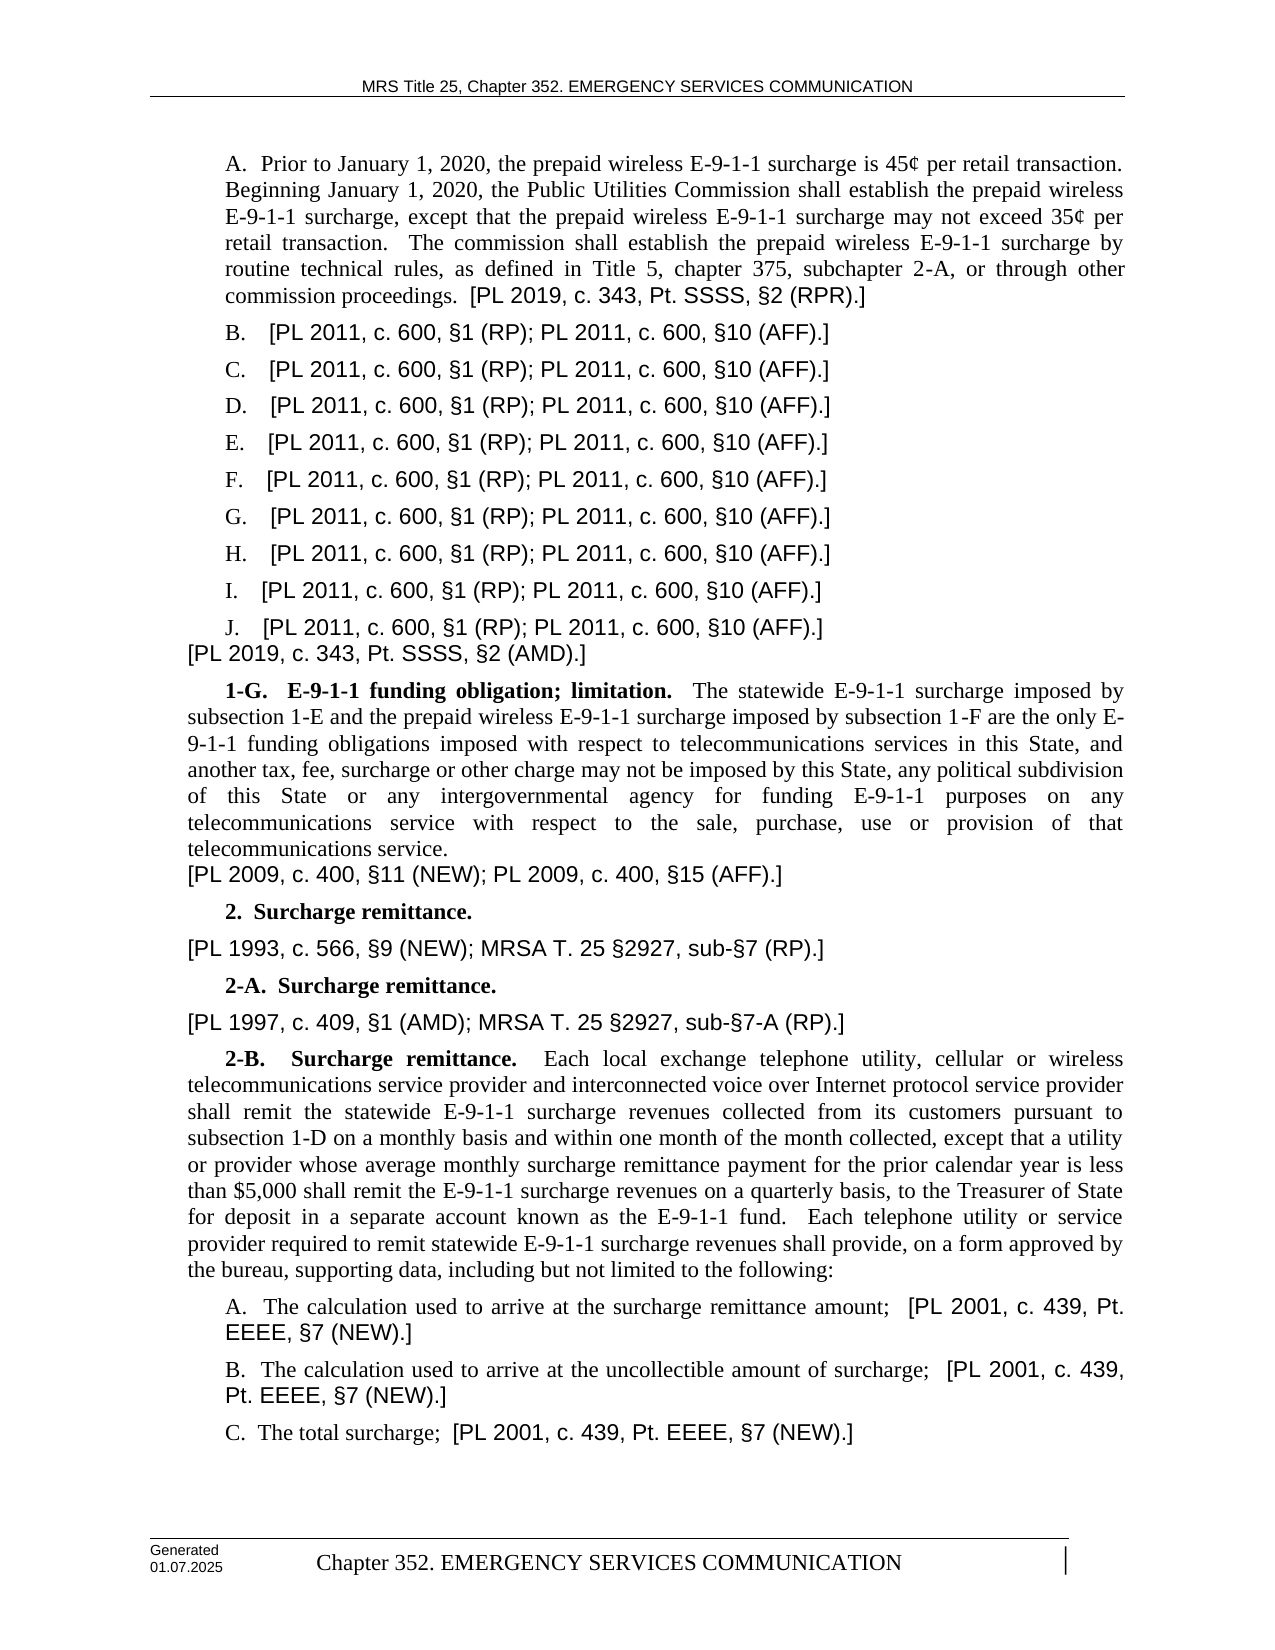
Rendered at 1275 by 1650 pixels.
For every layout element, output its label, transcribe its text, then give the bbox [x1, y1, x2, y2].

text C. The total surcharge; [PL 2001, c. 439, Pt. EEEE, §7 (NEW).] [225, 1419, 1125, 1446]
text G. [PL 2011, c. 600, §1 (RP); PL 2011, c. 600, §10 (AFF).] [225, 503, 1125, 529]
text 1-G. E-9-1-1 funding obligation; limitation. The statewide E-9-1-1 surcharge imposed by subsection 1‑E and the prepaid wireless E-9-1-1 surcharge imposed by subsection 1‑F are the only E-9-1-1 funding obligations imposed with respect to telecommunications services in this State, and another tax, fee, surcharge or other charge may not be imposed by this State, any political subdivision of this State or any intergovernmental agency for funding E-9-1-1 purposes on any telecommunications service with respect to the sale, purchase, use or provision of that telecommunications service. [187, 677, 1125, 861]
text H. [PL 2011, c. 600, §1 (RP); PL 2011, c. 600, §10 (AFF).] [225, 540, 1125, 566]
text [PL 2019, c. 343, Pt. SSSS, §2 (AMD).] [187, 640, 1125, 666]
text D. [PL 2011, c. 600, §1 (RP); PL 2011, c. 600, §10 (AFF).] [225, 392, 1125, 419]
text [PL 2009, c. 400, §11 (NEW); PL 2009, c. 400, §15 (AFF).] [187, 861, 1125, 888]
text I. [PL 2011, c. 600, §1 (RP); PL 2011, c. 600, §10 (AFF).] [225, 577, 1125, 603]
text [PL 1993, c. 566, §9 (NEW); MRSA T. 25 §2927, sub-§7 (RP).] [187, 935, 1125, 961]
text 2-A. Surcharge remittance. [187, 972, 1125, 998]
text F. [PL 2011, c. 600, §1 (RP); PL 2011, c. 600, §10 (AFF).] [225, 466, 1125, 493]
text B. The calculation used to arrive at the uncollectible amount of surcharge; [PL 2001, c. 439, Pt. EEEE, §7 (NEW).] [225, 1356, 1125, 1409]
text 2. Surcharge remittance. [187, 898, 1125, 924]
text B. [PL 2011, c. 600, §1 (RP); PL 2011, c. 600, §10 (AFF).] [225, 319, 1125, 345]
text 2-B. Surcharge remittance. Each local exchange telephone utility, cellular or wireless telecommunications service provider and interconnected voice over Internet protocol service provider shall remit the statewide E-9-1-1 surcharge revenues collected from its customers pursuant to subsection 1‑D on a monthly basis and within one month of the month collected, except that a utility or provider whose average monthly surcharge remittance payment for the prior calendar year is less than $5,000 shall remit the E-9-1-1 surcharge revenues on a quarterly basis, to the Treasurer of State for deposit in a separate account known as the E-9-1-1 fund. Each telephone utility or service provider required to remit statewide E-9-1-1 surcharge revenues shall provide, on a form approved by the bureau, supporting data, including but not limited to the following: [187, 1045, 1125, 1282]
text A. The calculation used to arrive at the surcharge remittance amount; [PL 2001, c. 439, Pt. EEEE, §7 (NEW).] [225, 1293, 1125, 1346]
text A. Prior to January 1, 2020, the prepaid wireless E-9-1-1 surcharge is 45¢ per retail transaction. Beginning January 1, 2020, the Public Utilities Commission shall establish the prepaid wireless E-9-1-1 surcharge, except that the prepaid wireless E-9-1-1 surcharge may not exceed 35¢ per retail transaction. The commission shall establish the prepaid wireless E-9-1-1 surcharge by routine technical rules, as defined in Title 5, chapter 375, subchapter 2‑A, or through other commission proceedings. [PL 2019, c. 343, Pt. SSSS, §2 (RPR).] [225, 150, 1125, 308]
text [PL 1997, c. 409, §1 (AMD); MRSA T. 25 §2927, sub-§7-A (RP).] [187, 1008, 1125, 1035]
text C. [PL 2011, c. 600, §1 (RP); PL 2011, c. 600, §10 (AFF).] [225, 356, 1125, 382]
text J. [PL 2011, c. 600, §1 (RP); PL 2011, c. 600, §10 (AFF).] [225, 614, 1125, 640]
text E. [PL 2011, c. 600, §1 (RP); PL 2011, c. 600, §10 (AFF).] [225, 429, 1125, 456]
